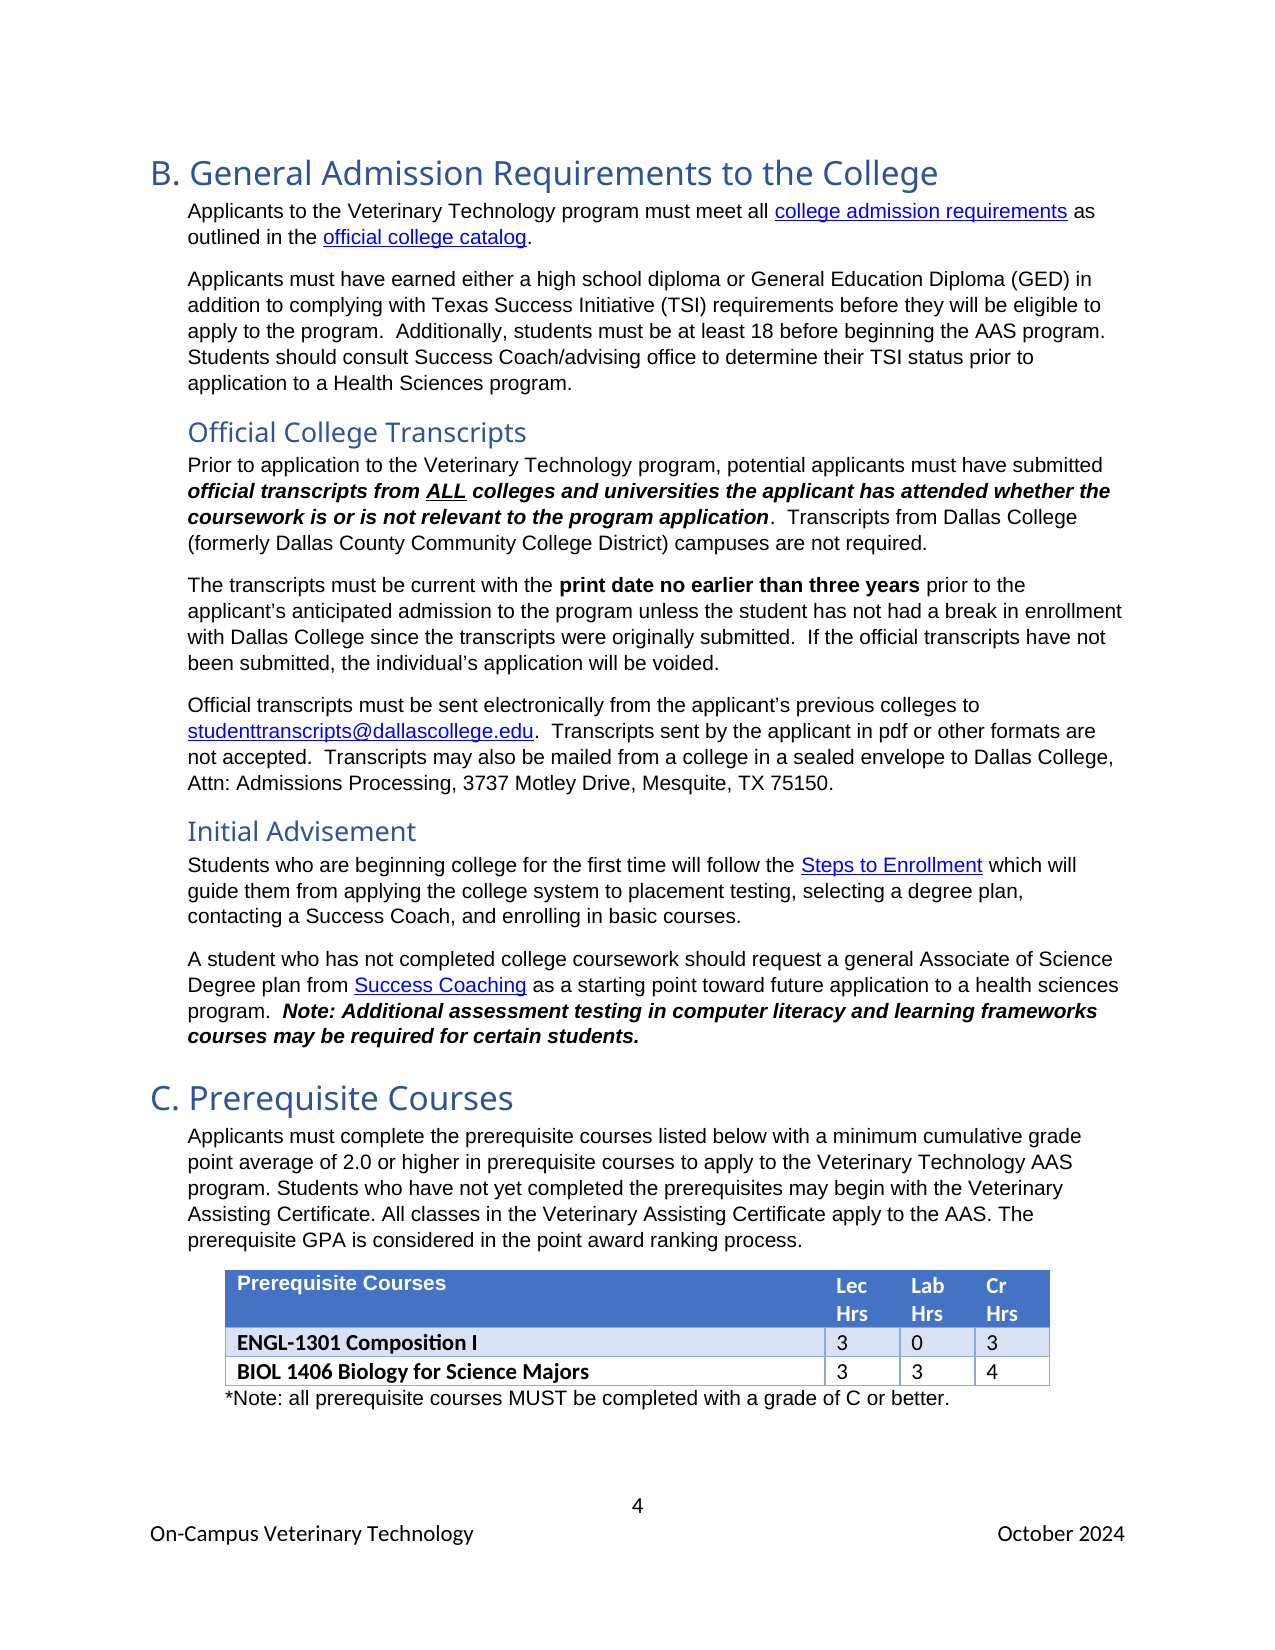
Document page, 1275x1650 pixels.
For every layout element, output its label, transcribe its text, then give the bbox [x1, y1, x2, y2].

text *Note: all prerequisite courses MUST be completed with a grade of C or better. [150, 1386, 1125, 1410]
subtitle Initial Advisement [187, 813, 1125, 850]
table_cell 4 [976, 1357, 1049, 1385]
subtitle Official College Transcripts [187, 413, 1125, 450]
text A student who has not completed college coursework should request a general Associate of Science Degree plan from Success Coaching as a starting point toward future application to a health sciences program. Note: Additional assessment testing in computer literacy and learning frameworks courses may be required for certain students. [187, 947, 1125, 1048]
text Prior to application to the Veterinary Technology program, potential applicants must have submitted official transcripts from ALL colleges and universities the applicant has attended whether the coursework is or is not relevant to the program application. Transcripts from Dallas College (formerly Dallas County Community College District) campuses are not required. [187, 453, 1125, 554]
text Students who are beginning college for the first time will follow the Steps to Enrollment which will guide them from applying the college system to placement testing, selecting a degree plan, contacting a Success Coach, and enrolling in basic courses. [187, 853, 1125, 928]
table_cell 0 [901, 1328, 974, 1356]
text Applicants must complete the prerequisite courses listed below with a minimum cumulative grade point average of 2.0 or higher in prerequisite courses to apply to the Veterinary Technology AAS program. Students who have not yet completed the prerequisites may begin with the Veterinary Assisting Certificate. All classes in the Veterinary Assisting Certificate apply to the AAS. The prerequisite GPA is considered in the point award ranking process. [187, 1124, 1125, 1251]
table_cell 3 [826, 1357, 899, 1385]
table_cell 3 [976, 1328, 1049, 1356]
text Official transcripts must be sent electronically from the applicant’s previous colleges to studenttranscripts@dallascollege.edu. Transcripts sent by the applicant in pdf or other formats are not accepted. Transcripts may also be mailed from a college in a sealed envelope to Dallas College, Attn: Admissions Processing, 3737 Motley Drive, Mesquite, TX 75150. [187, 693, 1125, 794]
table_header Cr Hrs [976, 1271, 1049, 1327]
subtitle C. Prerequisite Courses [150, 1075, 1125, 1121]
text The transcripts must be current with the print date no earlier than three years prior to the applicant’s anticipated admission to the program unless the student has not had a break in enrollment with Dallas College since the transcripts were originally submitted. If the official transcripts have not been submitted, the individual’s application will be voided. [187, 573, 1125, 674]
table_cell 3 [826, 1328, 899, 1356]
subtitle B. General Admission Requirements to the College [150, 150, 1125, 195]
text Applicants to the Veterinary Technology program must meet all college admission requirements as outlined in the official college catalog. [187, 199, 1125, 249]
table_header Lab Hrs [901, 1271, 974, 1327]
table_cell BIOL 1406 Biology for Science Majors [226, 1357, 824, 1385]
table_header Prerequisite Courses [226, 1271, 824, 1327]
table_cell ENGL-1301 Composition I [226, 1328, 824, 1356]
table_header Lec Hrs [826, 1271, 899, 1327]
table_cell 3 [901, 1357, 974, 1385]
text Applicants must have earned either a high school diploma or General Education Diploma (GED) in addition to complying with Texas Success Initiative (TSI) requirements before they will be eligible to apply to the program. Additionally, students must be at least 18 before beginning the AAS program. Students should consult Success Coach/advising office to determine their TSI status prior to application to a Health Sciences program. [187, 267, 1125, 394]
